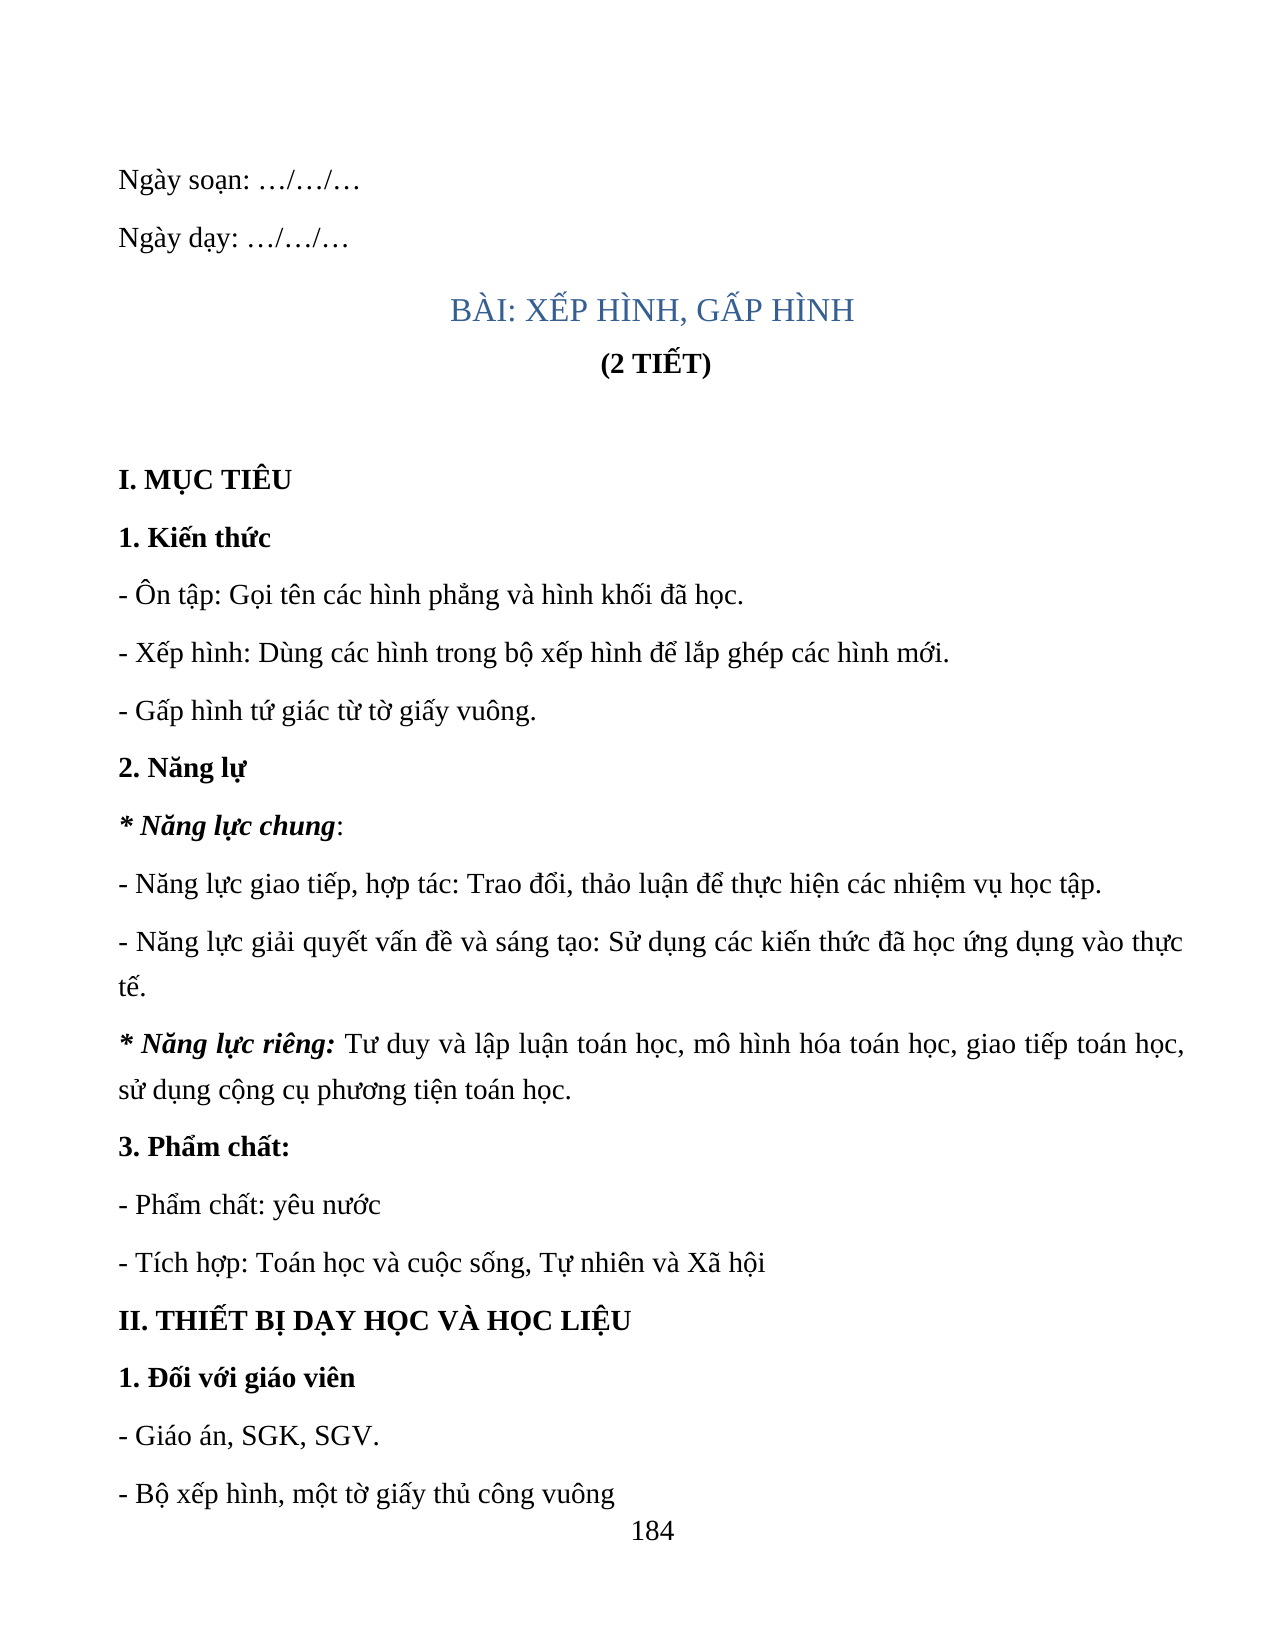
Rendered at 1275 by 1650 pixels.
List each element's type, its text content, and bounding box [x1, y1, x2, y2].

text Ngày dạy: …/…/… [118, 220, 1186, 253]
text * Năng lực riêng: Tư duy và lập luận toán học, mô hình hóa toán học, giao tiếp toán học, sử dụng cộng cụ phương tiện toán học. [118, 1027, 1186, 1105]
text 1. Đối với giáo viên [118, 1360, 1186, 1394]
text * Năng lực chung: [118, 808, 1186, 842]
text - Năng lực giao tiếp, hợp tác: Trao đổi, thảo luận để thực hiện các nhiệm vụ học tập. [118, 866, 1186, 899]
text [118, 1476, 1186, 1509]
text 3. Phẩm chất: [118, 1129, 1186, 1163]
text II. THIẾT BỊ DẠY HỌC VÀ HỌC LIỆU [118, 1303, 1186, 1336]
subtitle BÀI: XẾP HÌNH, GẤP HÌNH [118, 290, 1186, 328]
text (2 TIẾT) [118, 347, 1186, 380]
text I. MỤC TIÊU [118, 462, 1186, 496]
text 1. Kiến thức [118, 520, 1186, 553]
text - Ôn tập: Gọi tên các hình phẳng và hình khối đã học. [118, 577, 1186, 611]
text - Xếp hình: Dùng các hình trong bộ xếp hình để lắp ghép các hình mới. [118, 635, 1186, 669]
text Ngày soạn: …/…/… [118, 162, 1186, 196]
text - Giáo án, SGK, SGV. [118, 1418, 1186, 1452]
text - Năng lực giải quyết vấn đề và sáng tạo: Sử dụng các kiến thức đã học ứng dụng vào thực tế. [118, 924, 1186, 1002]
text - Gấp hình tứ giác từ tờ giấy vuông. [118, 693, 1186, 726]
text - Tích hợp: Toán học và cuộc sống, Tự nhiên và Xã hội [118, 1245, 1186, 1278]
text - Phẩm chất: yêu nước [118, 1187, 1186, 1221]
text 2. Năng lự [118, 751, 1186, 784]
